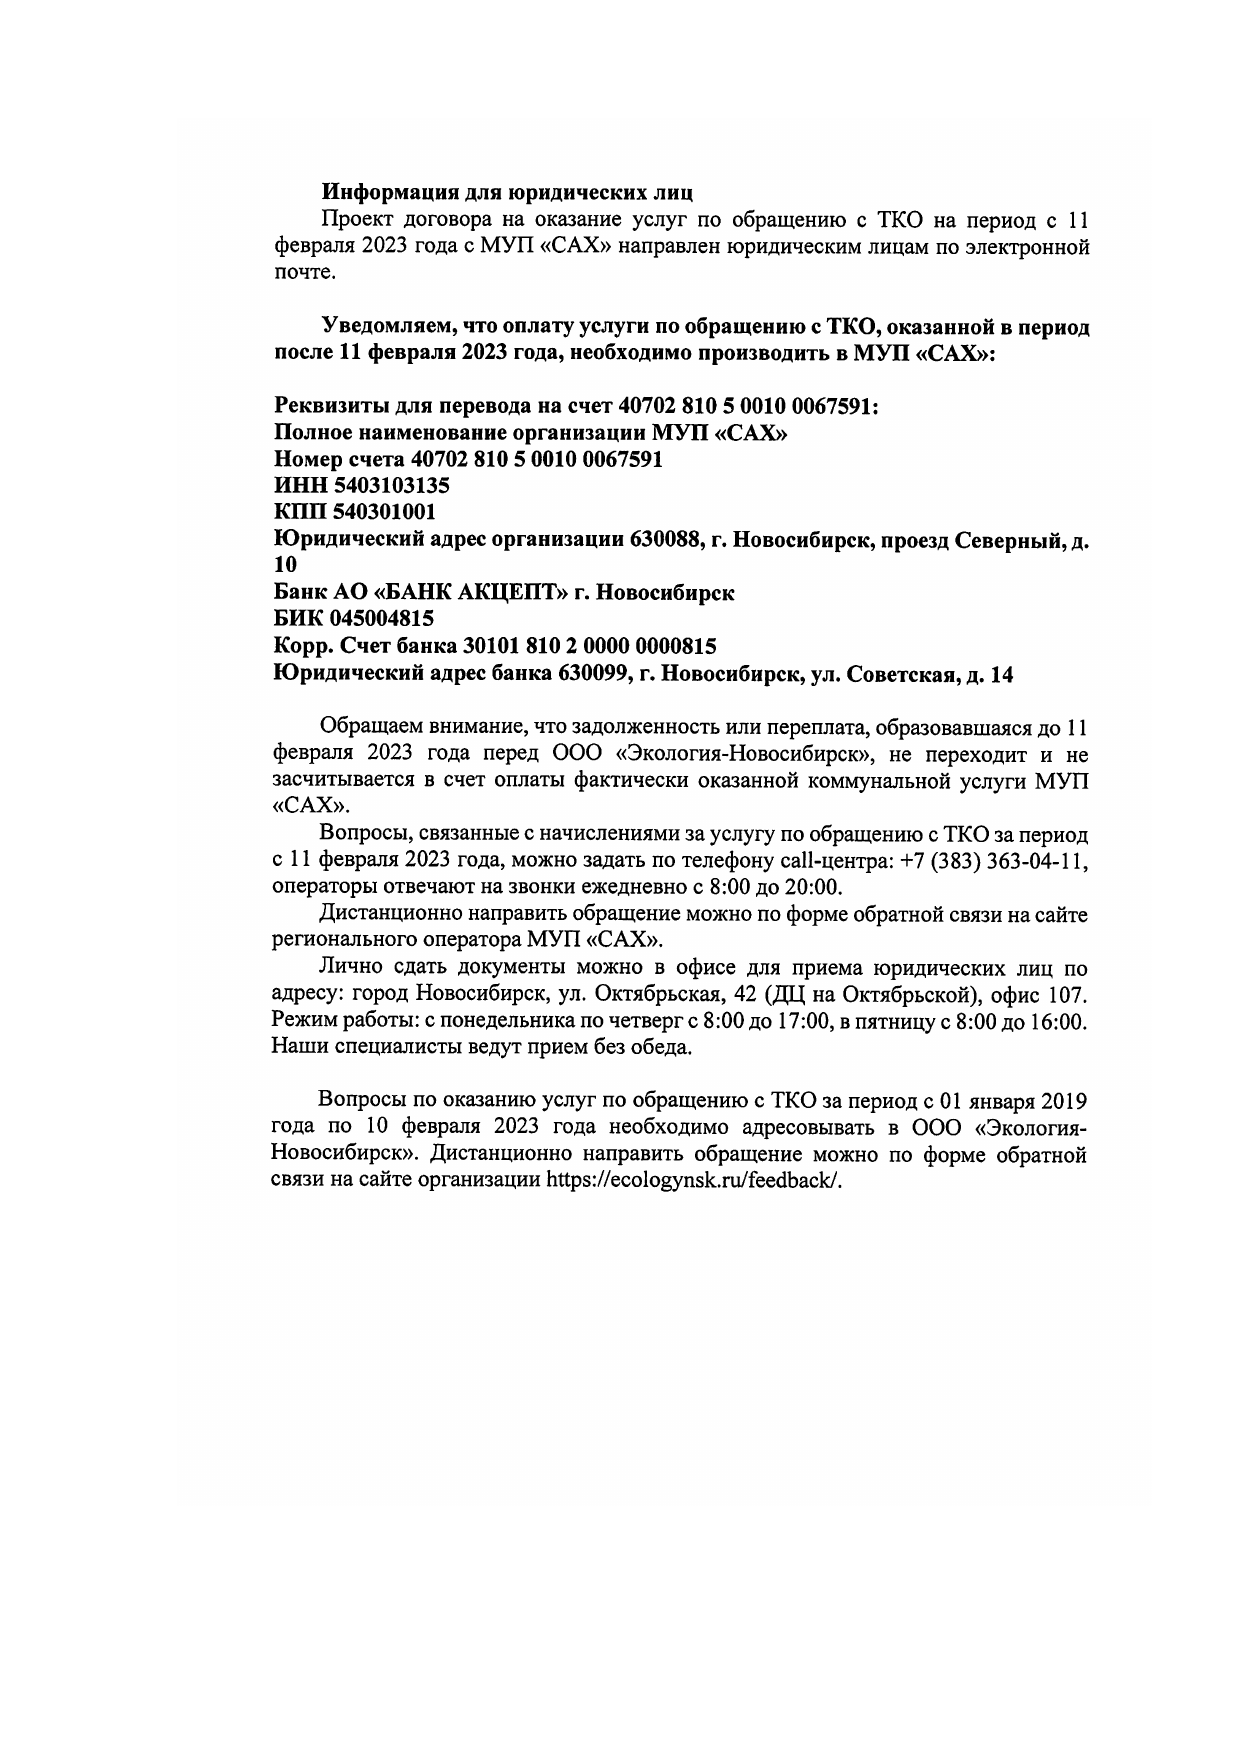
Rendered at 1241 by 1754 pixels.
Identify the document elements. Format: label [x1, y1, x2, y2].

picture [177, 118, 1152, 1506]
